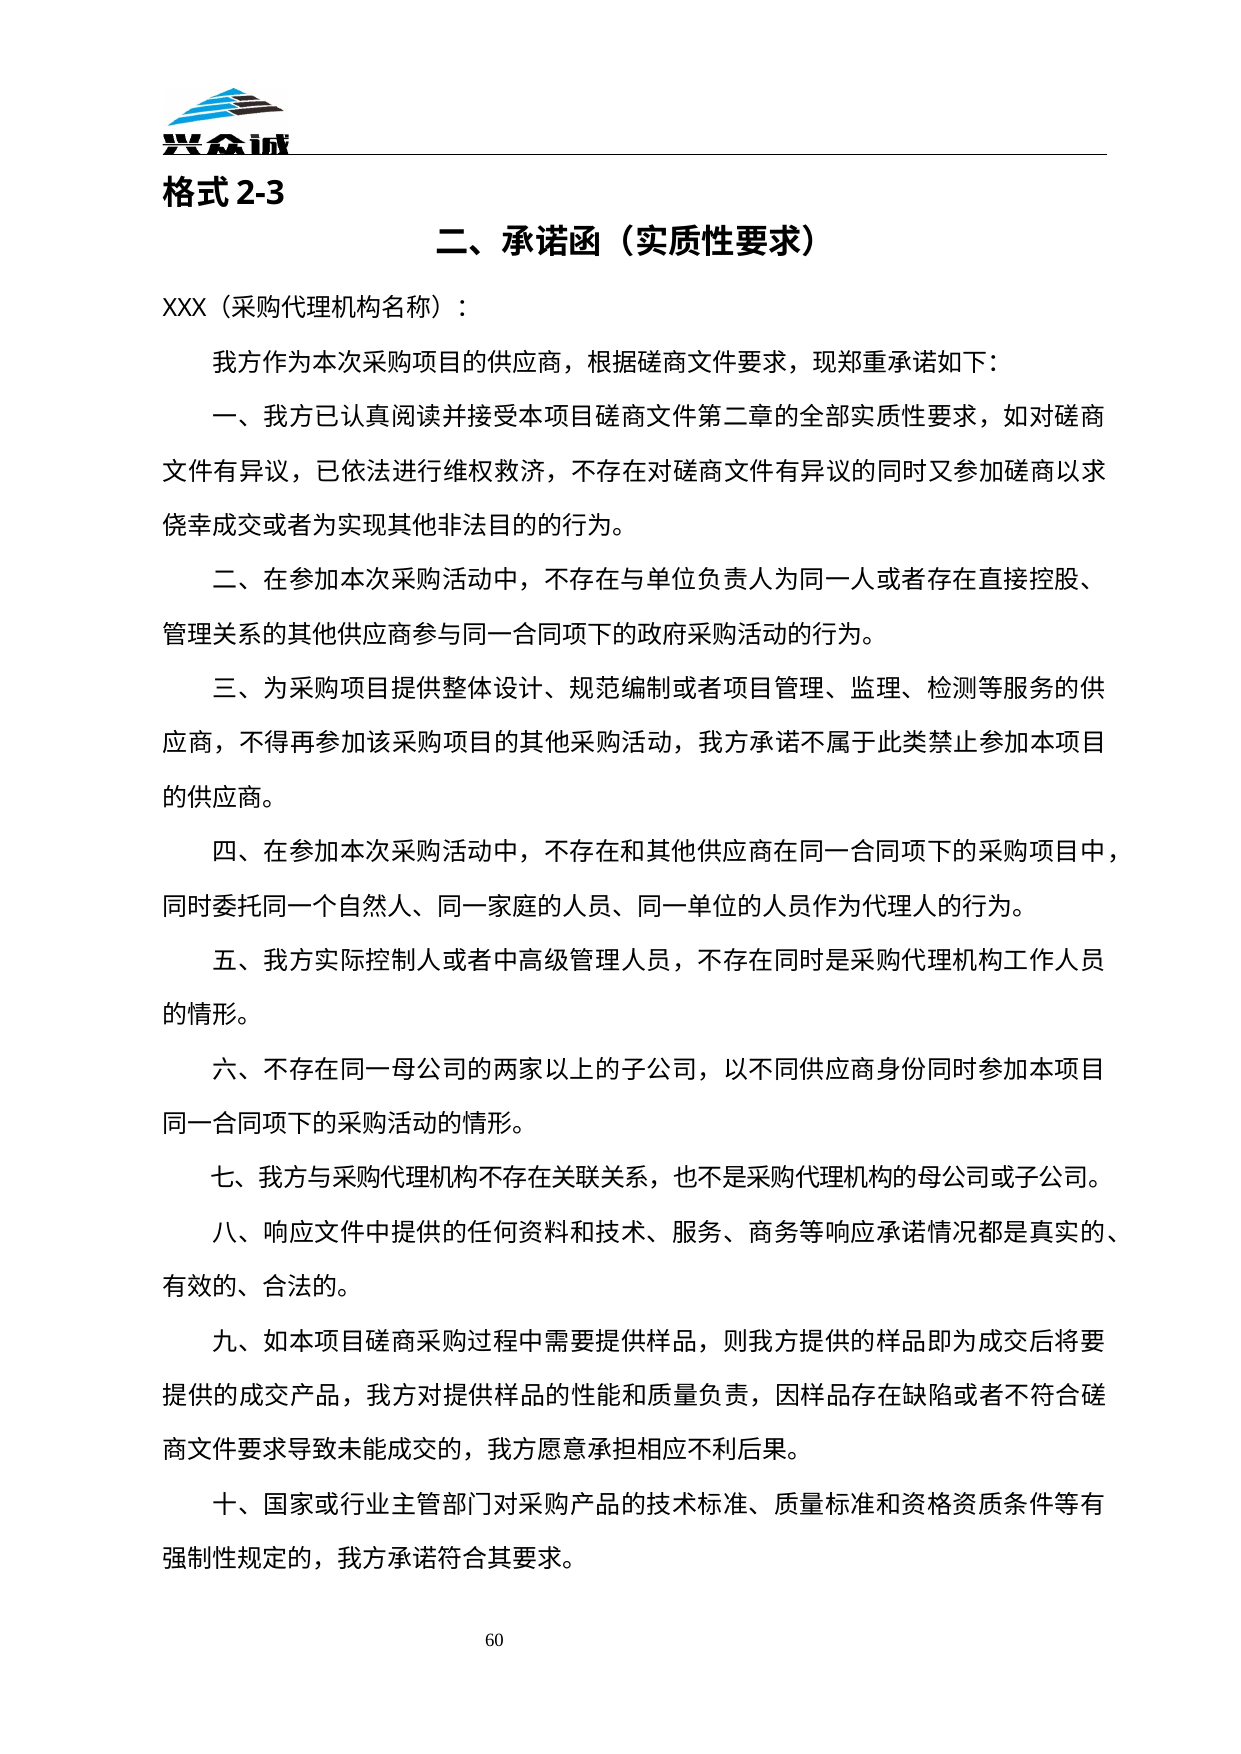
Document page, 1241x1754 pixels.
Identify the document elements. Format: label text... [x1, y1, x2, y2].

text XXX（采购代理机构名称）： [162, 288, 1107, 324]
picture [162, 88, 289, 155]
text 二、承诺函（实质性要求） [162, 214, 1107, 263]
text 二、在参加本次采购活动中，不存在与单位负责人为同一人或者存在直接控股、管理关系的其他供应商参与同一合同项下的政府采购活动的行为。 [162, 560, 1107, 650]
text 八、响应文件中提供的任何资料和技术、服务、商务等响应承诺情况都是真实的、有效的、合法的。 [162, 1212, 1107, 1303]
text 四、在参加本次采购活动中，不存在和其他供应商在同一合同项下的采购项目中，同时委托同一个自然人、同一家庭的人员、同一单位的人员作为代理人的行为。 [162, 832, 1107, 922]
text 一、我方已认真阅读并接受本项目磋商文件第二章的全部实质性要求，如对磋商文件有异议，已依法进行维权救济，不存在对磋商文件有异议的同时又参加磋商以求侥幸成交或者为实现其他非法目的的行为。 [162, 397, 1107, 542]
text 我方作为本次采购项目的供应商，根据磋商文件要求，现郑重承诺如下： [162, 342, 1107, 378]
text 七、我方与采购代理机构不存在关联关系，也不是采购代理机构的母公司或子公司。 [162, 1158, 1107, 1194]
text 格式2-3 [162, 166, 1107, 214]
text 九、如本项目磋商采购过程中需要提供样品，则我方提供的样品即为成交后将要提供的成交产品，我方对提供样品的性能和质量负责，因样品存在缺陷或者不符合磋商文件要求导致未能成交的，我方愿意承担相应不利后果。 [162, 1321, 1107, 1466]
text 十、国家或行业主管部门对采购产品的技术标准、质量标准和资格资质条件等有强制性规定的，我方承诺符合其要求。 [162, 1484, 1107, 1575]
text 六、不存在同一母公司的两家以上的子公司，以不同供应商身份同时参加本项目同一合同项下的采购活动的情形。 [162, 1049, 1107, 1140]
text 三、为采购项目提供整体设计、规范编制或者项目管理、监理、检测等服务的供应商，不得再参加该采购项目的其他采购活动，我方承诺不属于此类禁止参加本项目的供应商。 [162, 668, 1107, 813]
text 五、我方实际控制人或者中高级管理人员，不存在同时是采购代理机构工作人员的情形。 [162, 940, 1107, 1031]
